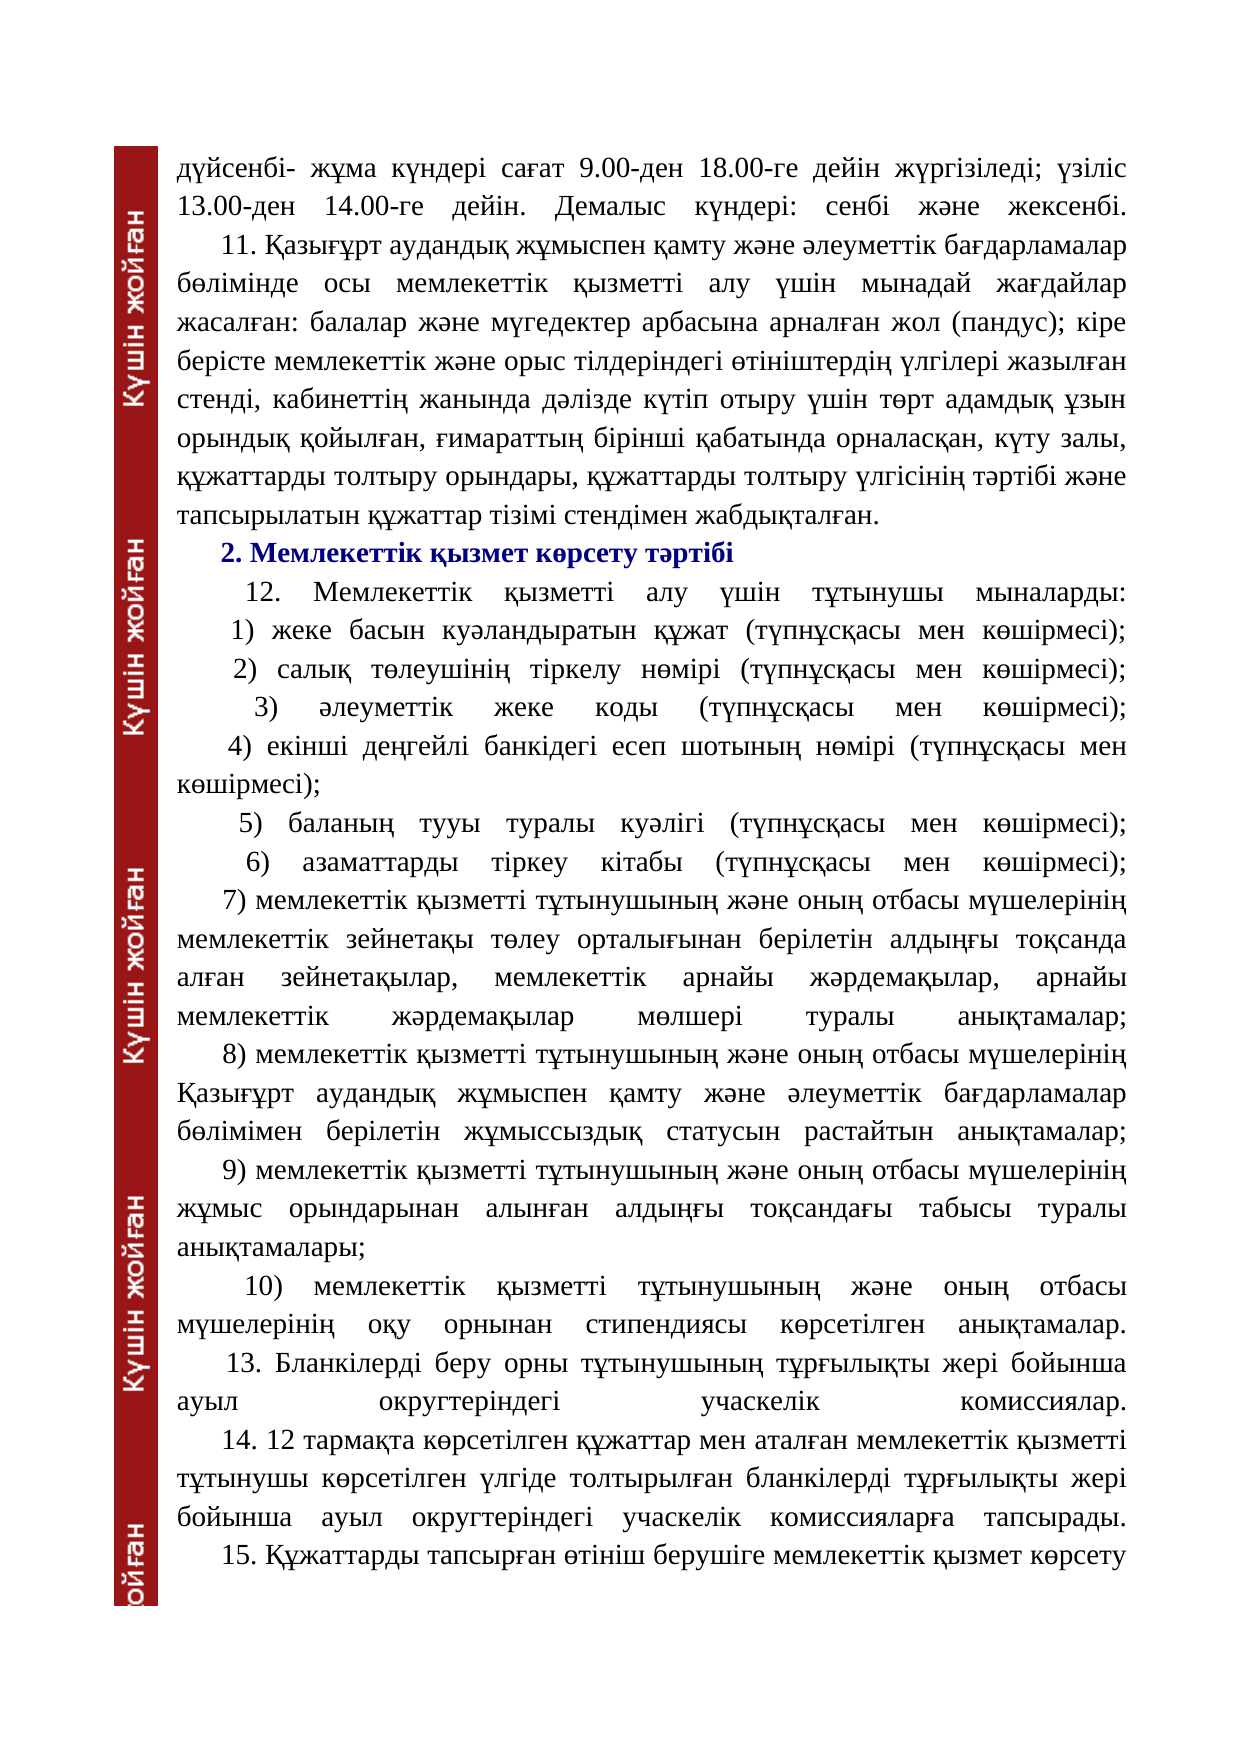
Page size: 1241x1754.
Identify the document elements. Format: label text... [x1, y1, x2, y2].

text 2. Мемлекеттік қызмет көрсету тәртібі [112, 535, 1128, 569]
picture [114, 1571, 158, 1606]
picture [114, 146, 158, 150]
picture [114, 569, 158, 574]
picture [114, 530, 158, 535]
